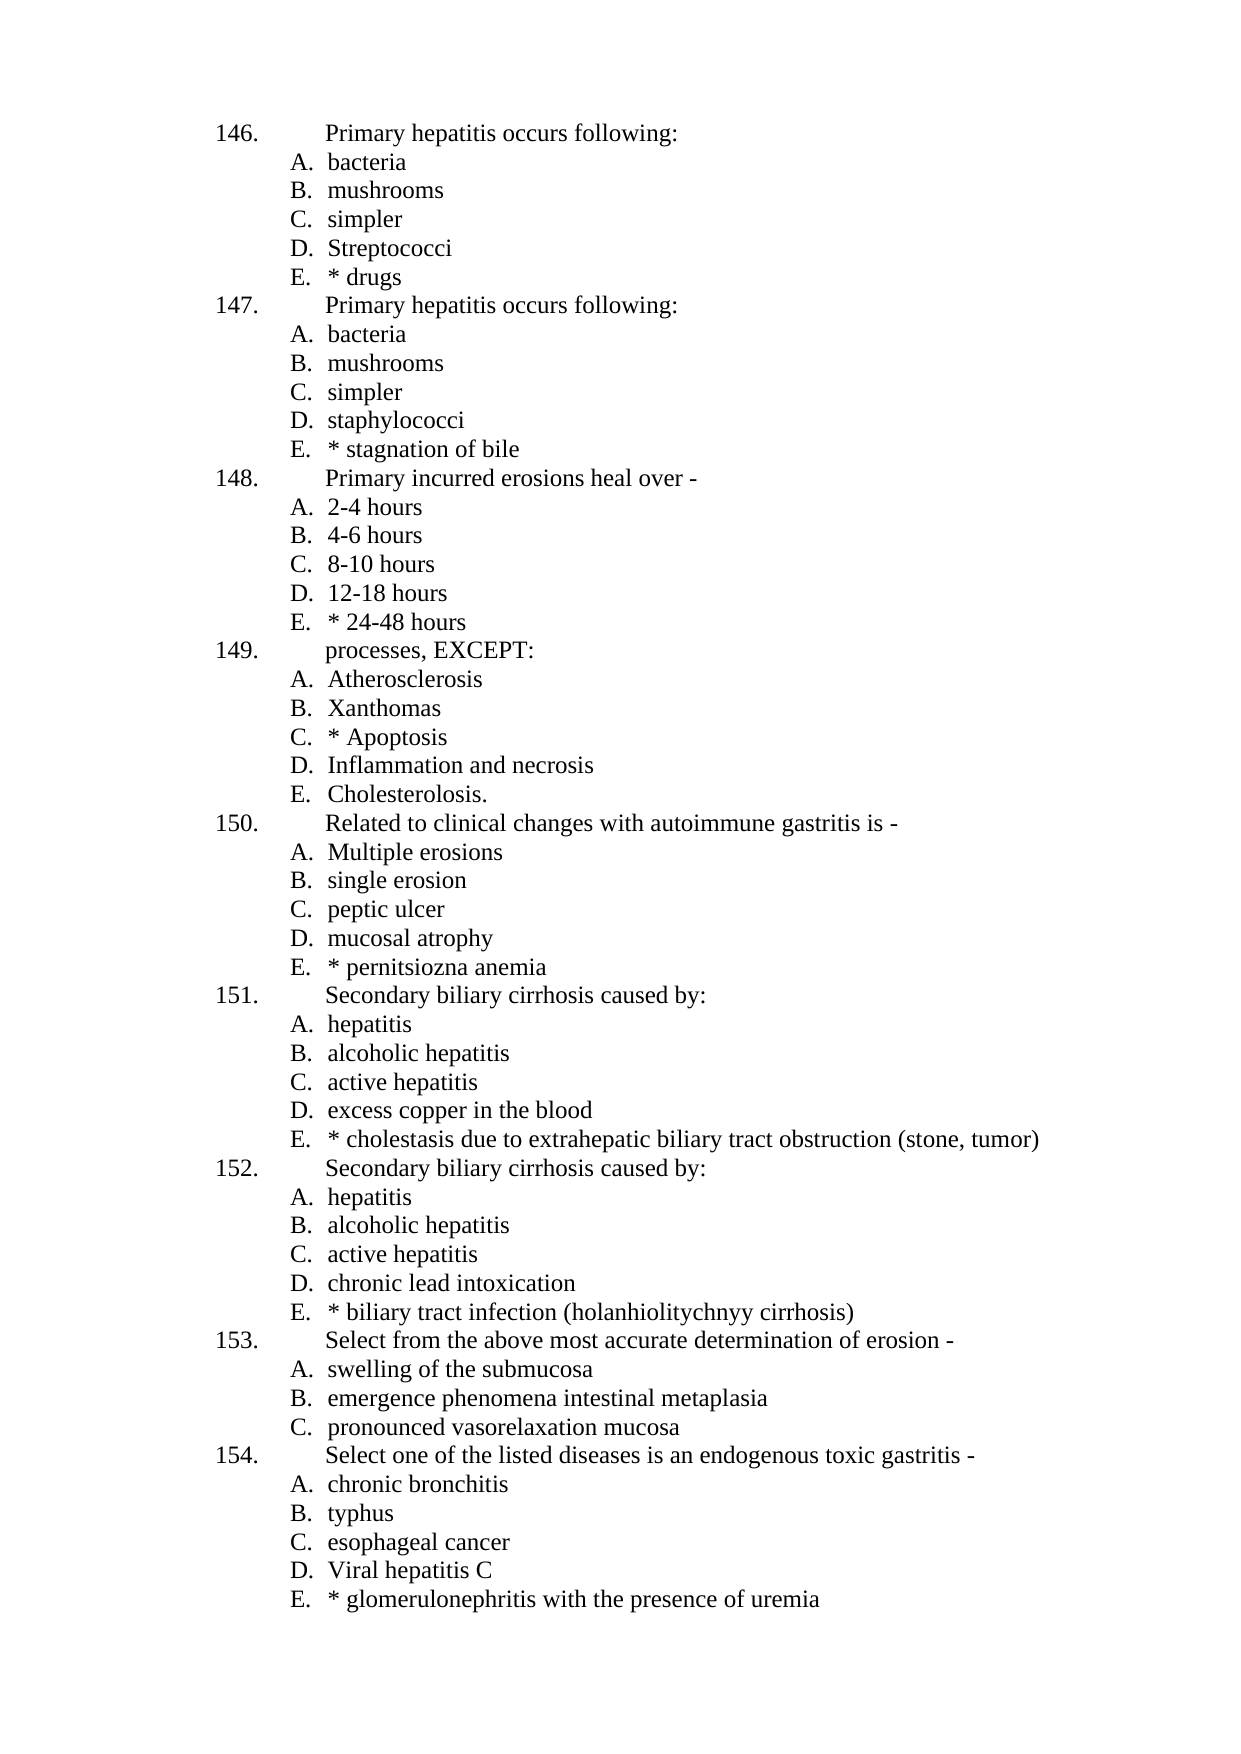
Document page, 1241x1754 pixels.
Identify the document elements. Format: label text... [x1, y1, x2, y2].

list Related to clinical changes with autoimmune gastritis is - [215, 808, 1152, 837]
list active hepatitis [290, 1067, 1152, 1096]
list Streptococci [290, 233, 1152, 262]
list Secondary biliary cirrhosis caused by: [215, 1153, 1152, 1182]
list Primary hepatitis occurs following: [215, 291, 1152, 319]
list Multiple erosions [290, 837, 1152, 866]
list Atherosclerosis [290, 664, 1152, 693]
list excess copper in the blood [290, 1096, 1152, 1124]
list alcoholic hepatitis [290, 1038, 1152, 1067]
list Secondary biliary cirrhosis caused by: [215, 981, 1152, 1009]
list active hepatitis [290, 1239, 1152, 1268]
list pronounced vasorelaxation mucosa [290, 1412, 1152, 1441]
list * biliary tract infection (holanhiolitychnyy cirrhosis) [290, 1297, 1152, 1326]
list hepatitis [290, 1009, 1152, 1038]
list * Apoptosis [290, 722, 1152, 751]
list mushrooms [290, 176, 1152, 204]
list mushrooms [290, 348, 1152, 377]
list * stagnation of bile [290, 434, 1152, 463]
list simpler [290, 204, 1152, 233]
list peptic ulcer [290, 894, 1152, 923]
list chronic bronchitis [290, 1469, 1152, 1498]
list Select one of the listed diseases is an endogenous toxic gastritis - [215, 1441, 1152, 1469]
list Xanthomas [290, 693, 1152, 722]
list * pernitsiozna anemia [290, 952, 1152, 981]
list staphylococci [290, 406, 1152, 434]
list swelling of the submucosa [290, 1354, 1152, 1383]
list single erosion [290, 866, 1152, 894]
list * cholestasis due to extrahepatic biliary tract obstruction (stone, tumor) [290, 1124, 1152, 1153]
list chronic lead intoxication [290, 1268, 1152, 1297]
list * 24-48 hours [290, 607, 1152, 636]
list 2-4 hours [290, 492, 1152, 521]
list processes, EXCEPT: [215, 636, 1152, 664]
list Cholesterolosis. [290, 779, 1152, 808]
list Inflammation and necrosis [290, 751, 1152, 779]
list esophageal cancer [290, 1527, 1152, 1556]
list * drugs [290, 262, 1152, 291]
list mucosal atrophy [290, 923, 1152, 952]
list emergence phenomena intestinal metaplasia [290, 1383, 1152, 1412]
list Select from the above most accurate determination of erosion - [215, 1326, 1152, 1354]
list Primary hepatitis occurs following: [215, 118, 1152, 147]
list * glomerulonephritis with the presence of uremia [290, 1584, 1152, 1613]
list bacteria [290, 319, 1152, 348]
list 12-18 hours [290, 578, 1152, 607]
list Primary incurred erosions heal over - [215, 463, 1152, 492]
list 4-6 hours [290, 521, 1152, 549]
list 8-10 hours [290, 549, 1152, 578]
list simpler [290, 377, 1152, 406]
list hepatitis [290, 1182, 1152, 1211]
list bacteria [290, 147, 1152, 176]
list typhus [290, 1498, 1152, 1527]
list Viral hepatitis C [290, 1556, 1152, 1584]
list alcoholic hepatitis [290, 1211, 1152, 1239]
